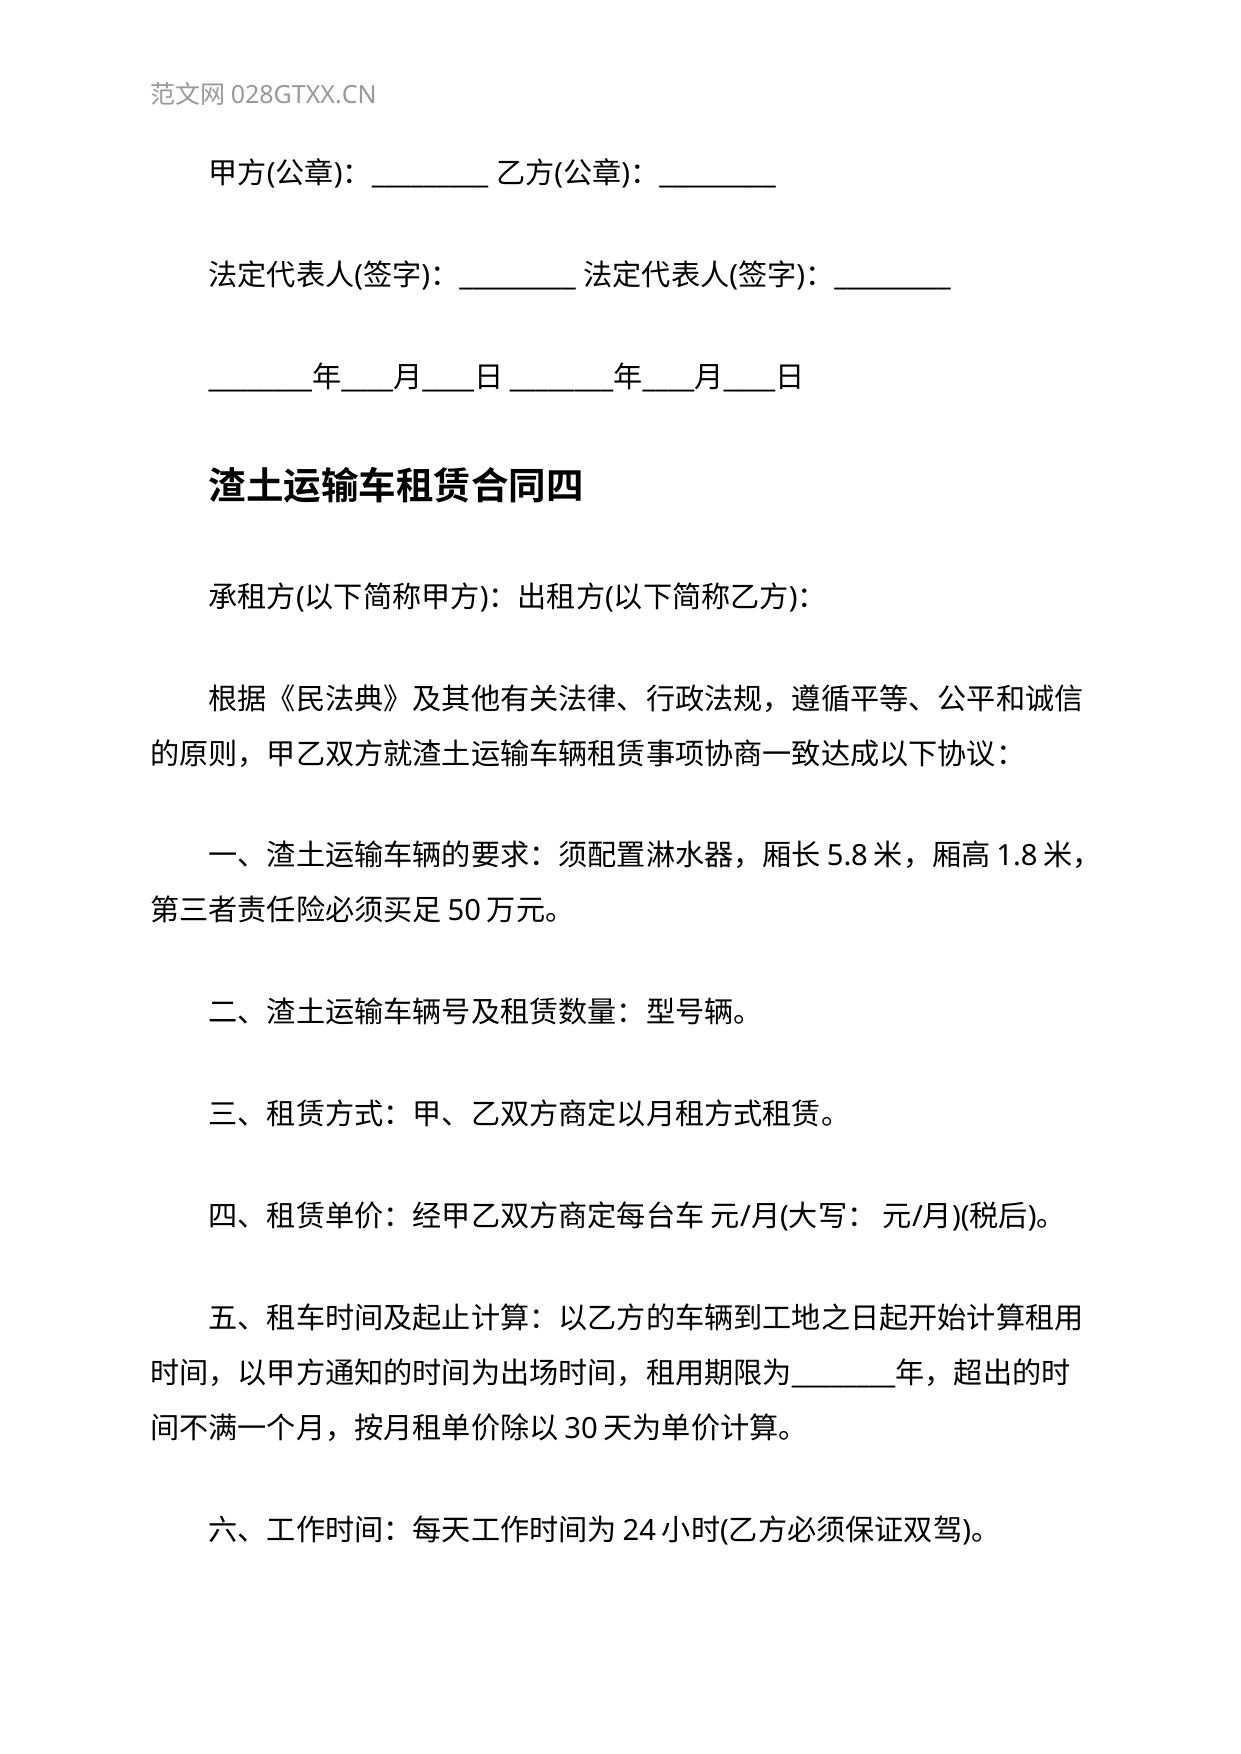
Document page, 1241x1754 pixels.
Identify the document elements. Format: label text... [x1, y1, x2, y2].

text 渣土运输车租赁合同四 [150, 456, 1090, 510]
text 甲方(公章)：_________ 乙方(公章)：_________ [150, 150, 1090, 192]
text 承租方(以下简称甲方)：出租方(以下简称乙方)： [150, 573, 1090, 616]
text 四、租赁单价：经甲乙双方商定每台车 元/月(大写： 元/月)(税后)。 [150, 1192, 1090, 1235]
text 一、渣土运输车辆的要求：须配置淋水器，厢长5.8米，厢高1.8米，第三者责任险必须买足50万元。 [150, 832, 1090, 929]
text 三、租赁方式：甲、乙双方商定以月租方式租赁。 [150, 1091, 1090, 1133]
text ________年____月____日 ________年____月____日 [150, 354, 1090, 396]
text 根据《民法典》及其他有关法律、行政法规，遵循平等、公平和诚信的原则，甲乙双方就渣土运输车辆租赁事项协商一致达成以下协议： [150, 675, 1090, 772]
text 六、工作时间：每天工作时间为24小时(乙方必须保证双驾)。 [150, 1506, 1090, 1549]
text 法定代表人(签字)：_________ 法定代表人(签字)：_________ [150, 252, 1090, 294]
text 五、租车时间及起止计算：以乙方的车辆到工地之日起开始计算租用时间，以甲方通知的时间为出场时间，租用期限为________年，超出的时间不满一个月，按月租单价除以30天为单价计算。 [150, 1294, 1090, 1447]
text 二、渣土运输车辆号及租赁数量：型号辆。 [150, 989, 1090, 1031]
